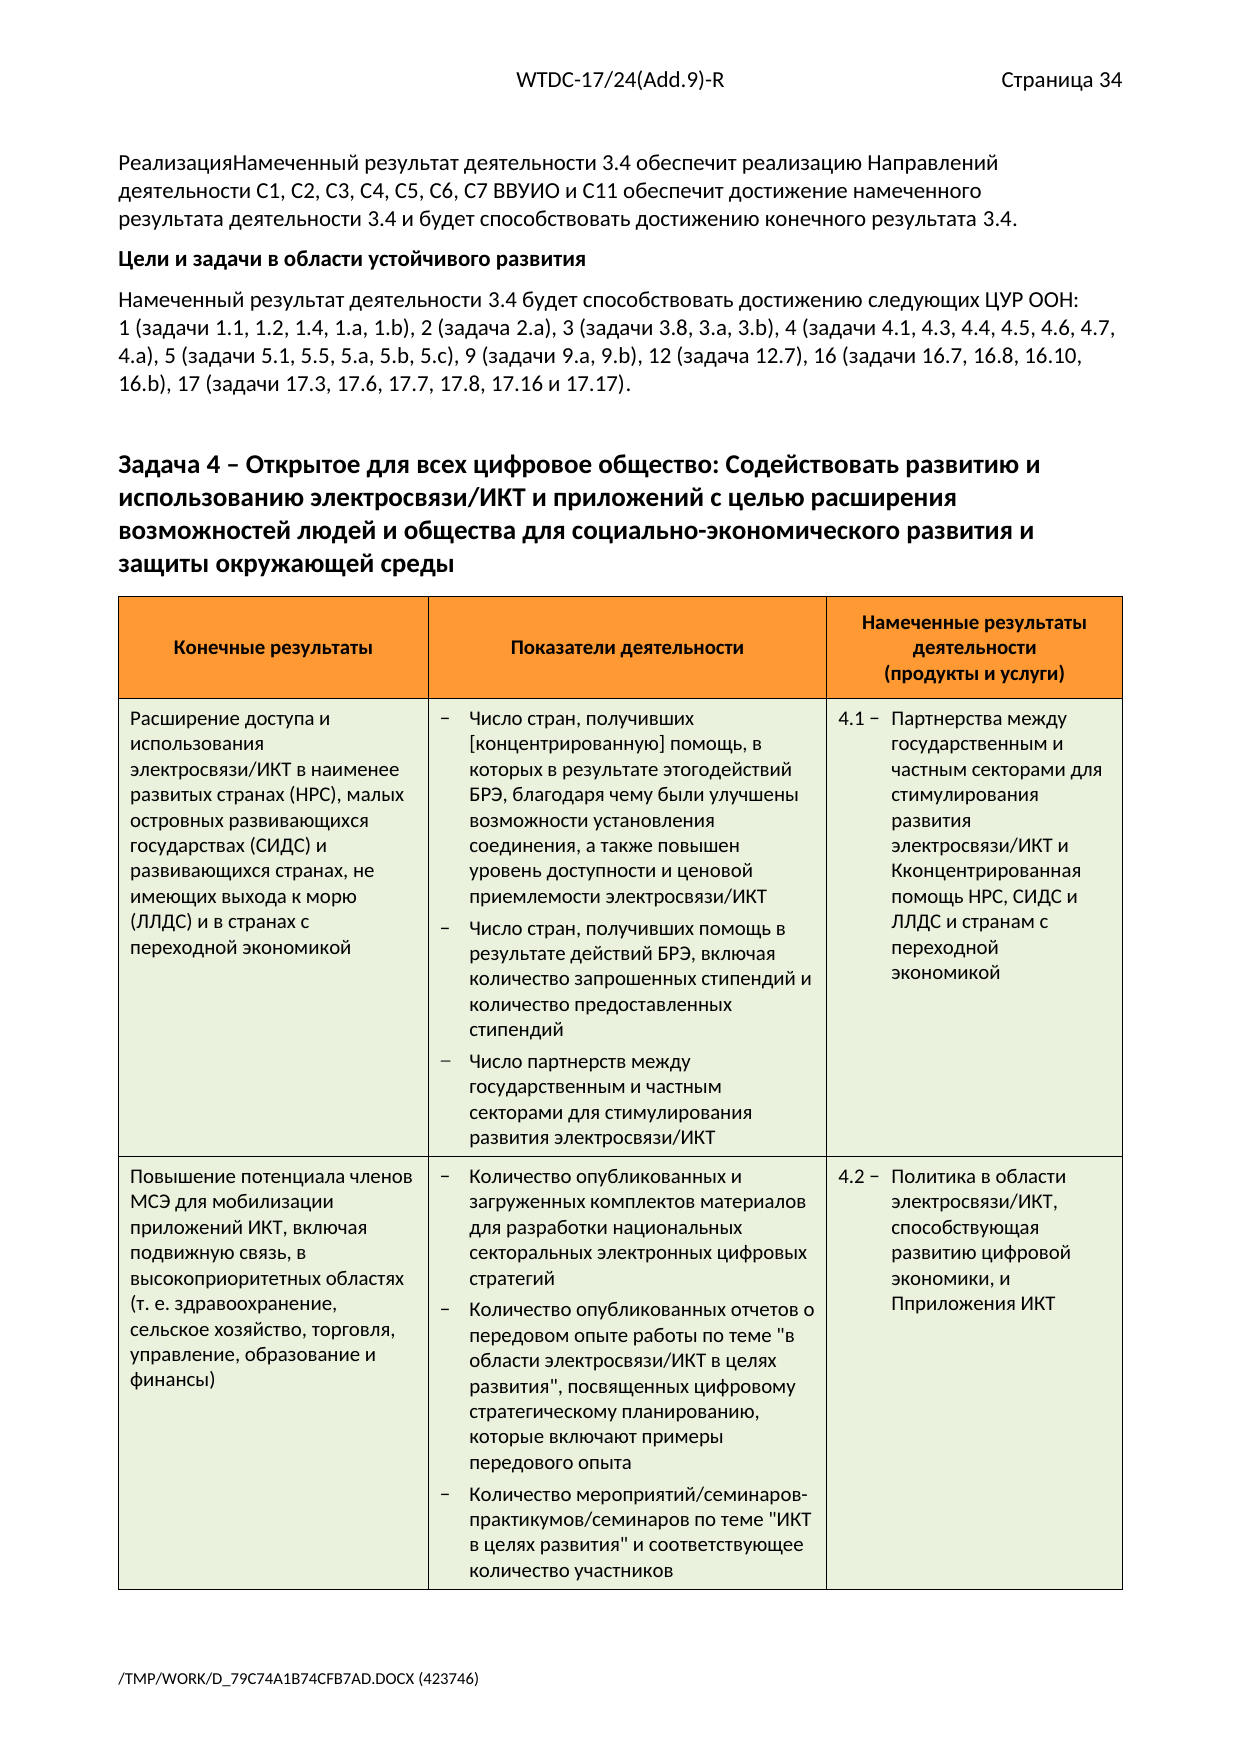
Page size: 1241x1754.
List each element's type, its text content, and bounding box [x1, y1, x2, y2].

text Направлений деятельности C1, C2, C3, C4, C5, C6, C7 ВВУИО и будет способствовать достижению конечного результата 3.4. [118, 148, 1122, 232]
table_cell Повышение потенциала членов МСЭ для мобилизации приложений ИКТ, включая подвижную связь [119, 1157, 428, 1589]
table_header Конечные результаты [119, 597, 428, 698]
table_header Показатели деятельности [429, 597, 826, 698]
table_header Намеченные результаты деятельности (продукты и услуги) [827, 597, 1122, 698]
text Цели и задачи в области устойчивого развития [118, 244, 1122, 272]
table_cell − Количество опубликованных и загруженных комплектов материалов для разработки национальных секторальных электронных стратегий − Количество опубликованных отчетов ИКТ − Количество мероприятий/семинаров-практикумов/семинаров по теме "ИКТ в целях развития" и соответствующее количество участников [429, 1157, 826, 1589]
table_cell − Число стран, получивших [концентрированную] помощь в результате улучшены возможности установления соединения, а также повышен уровень доступности и ценовой приемлемости электросвязи/ИКТ − Число стран, получивших помощь, включая количество запрошенных стипендий и количество предоставленных стипендий [429, 699, 826, 1156]
subtitle Задача 4 – Открытое для всех цифровое общество: Содействовать развитию и использованию электросвязи/ИКТ и приложений с целью расширения возможностей людей и общества для социально-экономического развития и защиты окружающей среды [118, 447, 1122, 579]
text Намеченный результат деятельности 3.4 будет способствовать достижению следующих ЦУР ООН: 1 (задачи 1.1, 1.2, 1.4, 1.a, 1.b), 2 (задача 2.a), 3 (задачи 3.8, 3.a, 3.b), 4 (задачи 4.1, 4.3, 4.4, 4.5, 4.6, 4.7, 4.a), 5 (задачи 5.1, 5.5, 5.a, 5.b, 5.c), 9 (задачи 9.a, 9.b), 12 (задача 12.7), 16 (задачи 16.7, 16.8, 16.10, 16.b), 17 (задачи 17.3, 17.6, 17.7, 17.8, 17.16 и 17.17). [118, 285, 1122, 397]
table_cell 4.1 − онцентрированная помощь НРС, СИДС и ЛЛДС и странам с переходной экономикой [827, 699, 1122, 1156]
table_cell Расширение доступа и использования электросвязи/ИКТ в наименее развитых странах (НРС), малых островных развивающихся государствах (СИДС) и развивающихся странах, не имеющих выхода к морю (ЛЛДС) и в странах с переходной экономикой [119, 699, 428, 1156]
table_cell 4.2 − риложения ИКТ [827, 1157, 1122, 1589]
